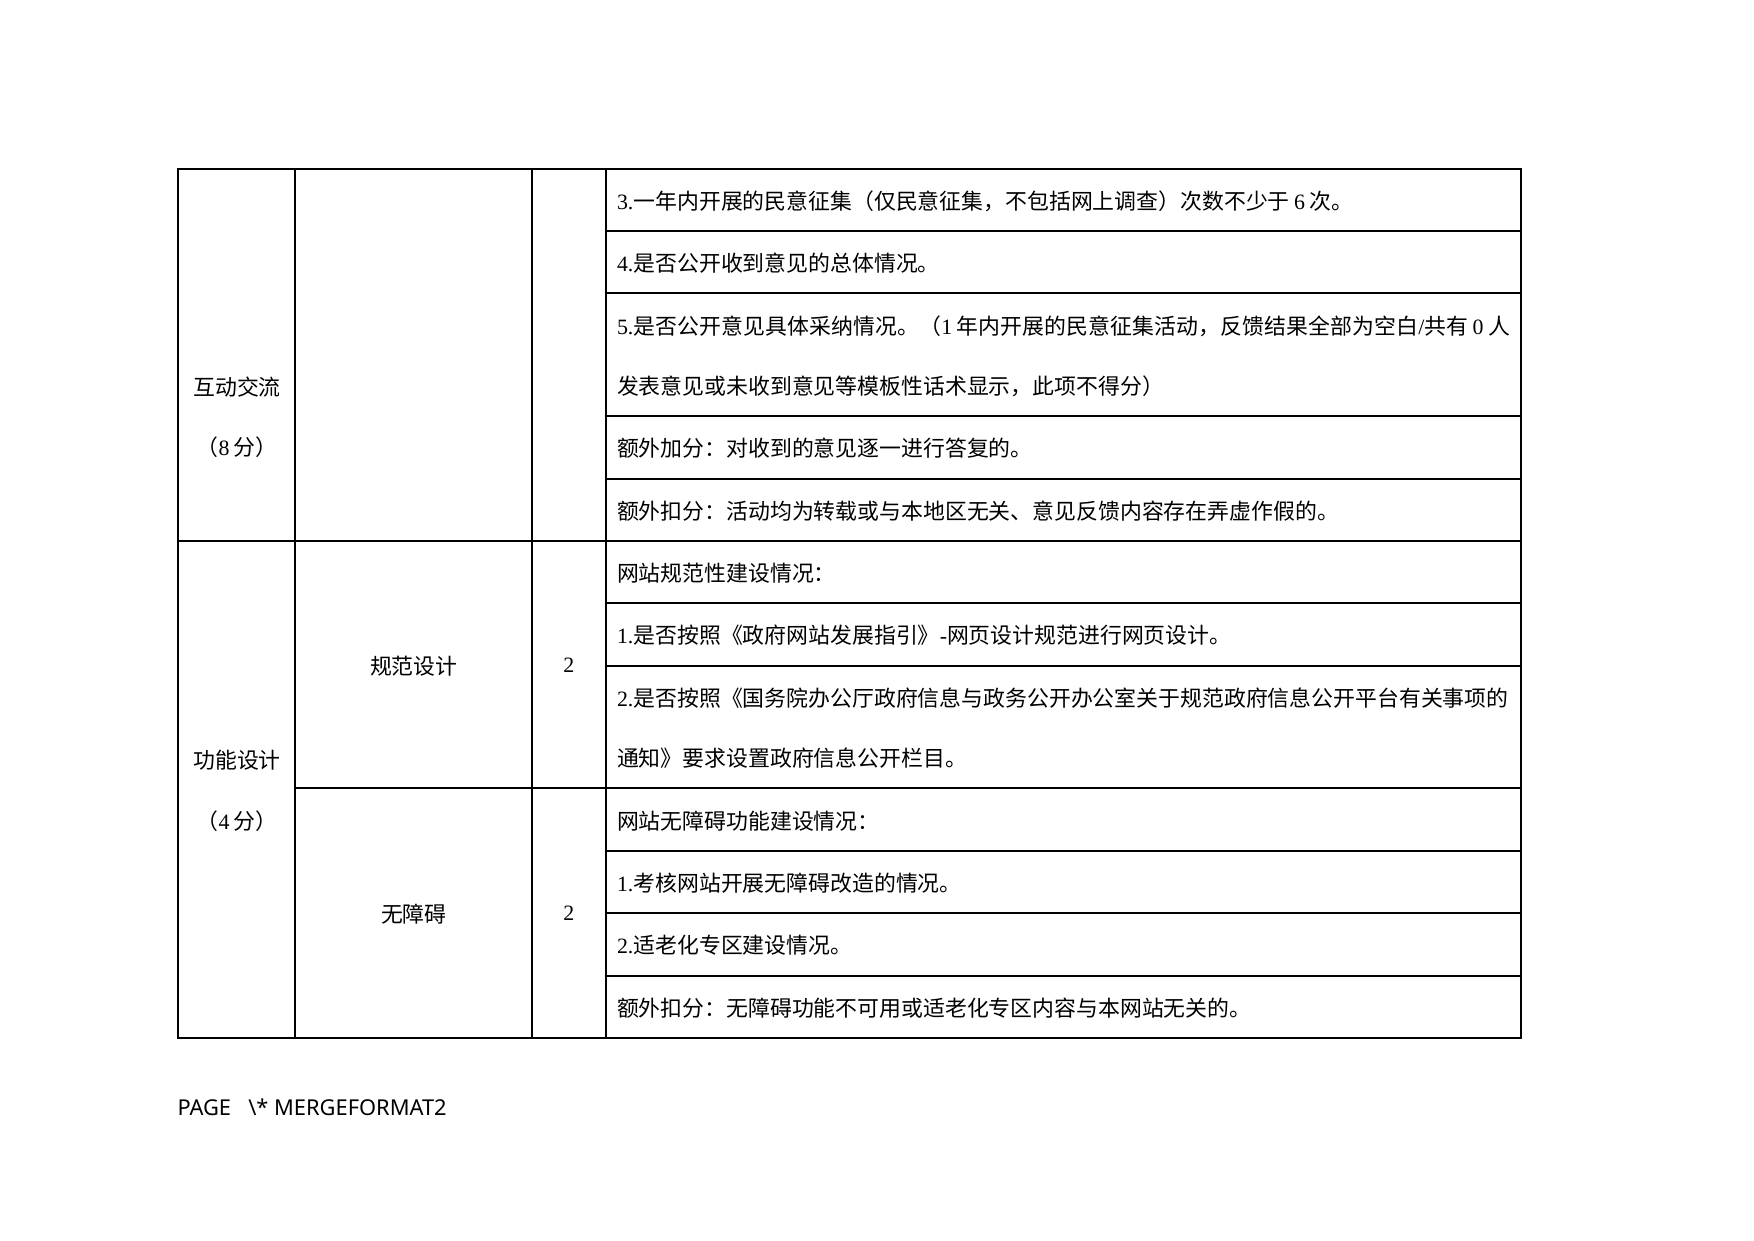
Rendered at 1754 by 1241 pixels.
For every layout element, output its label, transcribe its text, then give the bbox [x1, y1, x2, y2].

table_cell 2.是否按照《国务院办公厅政府信息与政务公开办公室关于规范政府信息公开平台有关事项的通知》要求设置政府信息公开栏目。 [607, 667, 1520, 787]
table_cell 3.一年内开展的民意征集（仅民意征集，不包括网上调查）次数不少于6次。 [607, 170, 1520, 230]
table_cell 2 [533, 789, 605, 1037]
table_cell 额外扣分：无障碍功能不可用或适老化专区内容与本网站无关的。 [607, 977, 1520, 1037]
table_cell 额外扣分：活动均为转载或与本地区无关、意见反馈内容存在弄虚作假的。 [607, 480, 1520, 540]
table_cell 额外加分：对收到的意见逐一进行答复的。 [607, 417, 1520, 477]
table_cell 网站规范性建设情况： [607, 542, 1520, 602]
table_cell 网站无障碍功能建设情况： [607, 789, 1520, 850]
table_cell 2 [533, 542, 605, 787]
table_cell 1.是否按照《政府网站发展指引》-网页设计规范进行网页设计。 [607, 604, 1520, 664]
table_cell 功能设计（4分） [179, 542, 294, 1037]
table_cell 1.考核网站开展无障碍改造的情况。 [607, 852, 1520, 912]
table_cell 2.适老化专区建设情况。 [607, 914, 1520, 974]
table_cell 无障碍 [296, 789, 531, 1037]
table_cell 4.是否公开收到意见的总体情况。 [607, 232, 1520, 292]
table_cell 规范设计 [296, 542, 531, 787]
table_cell 5.是否公开意见具体采纳情况。（1年内开展的民意征集活动，反馈结果全部为空白/共有0人发表意见或未收到意见等模板性话术显示，此项不得分） [607, 294, 1520, 415]
